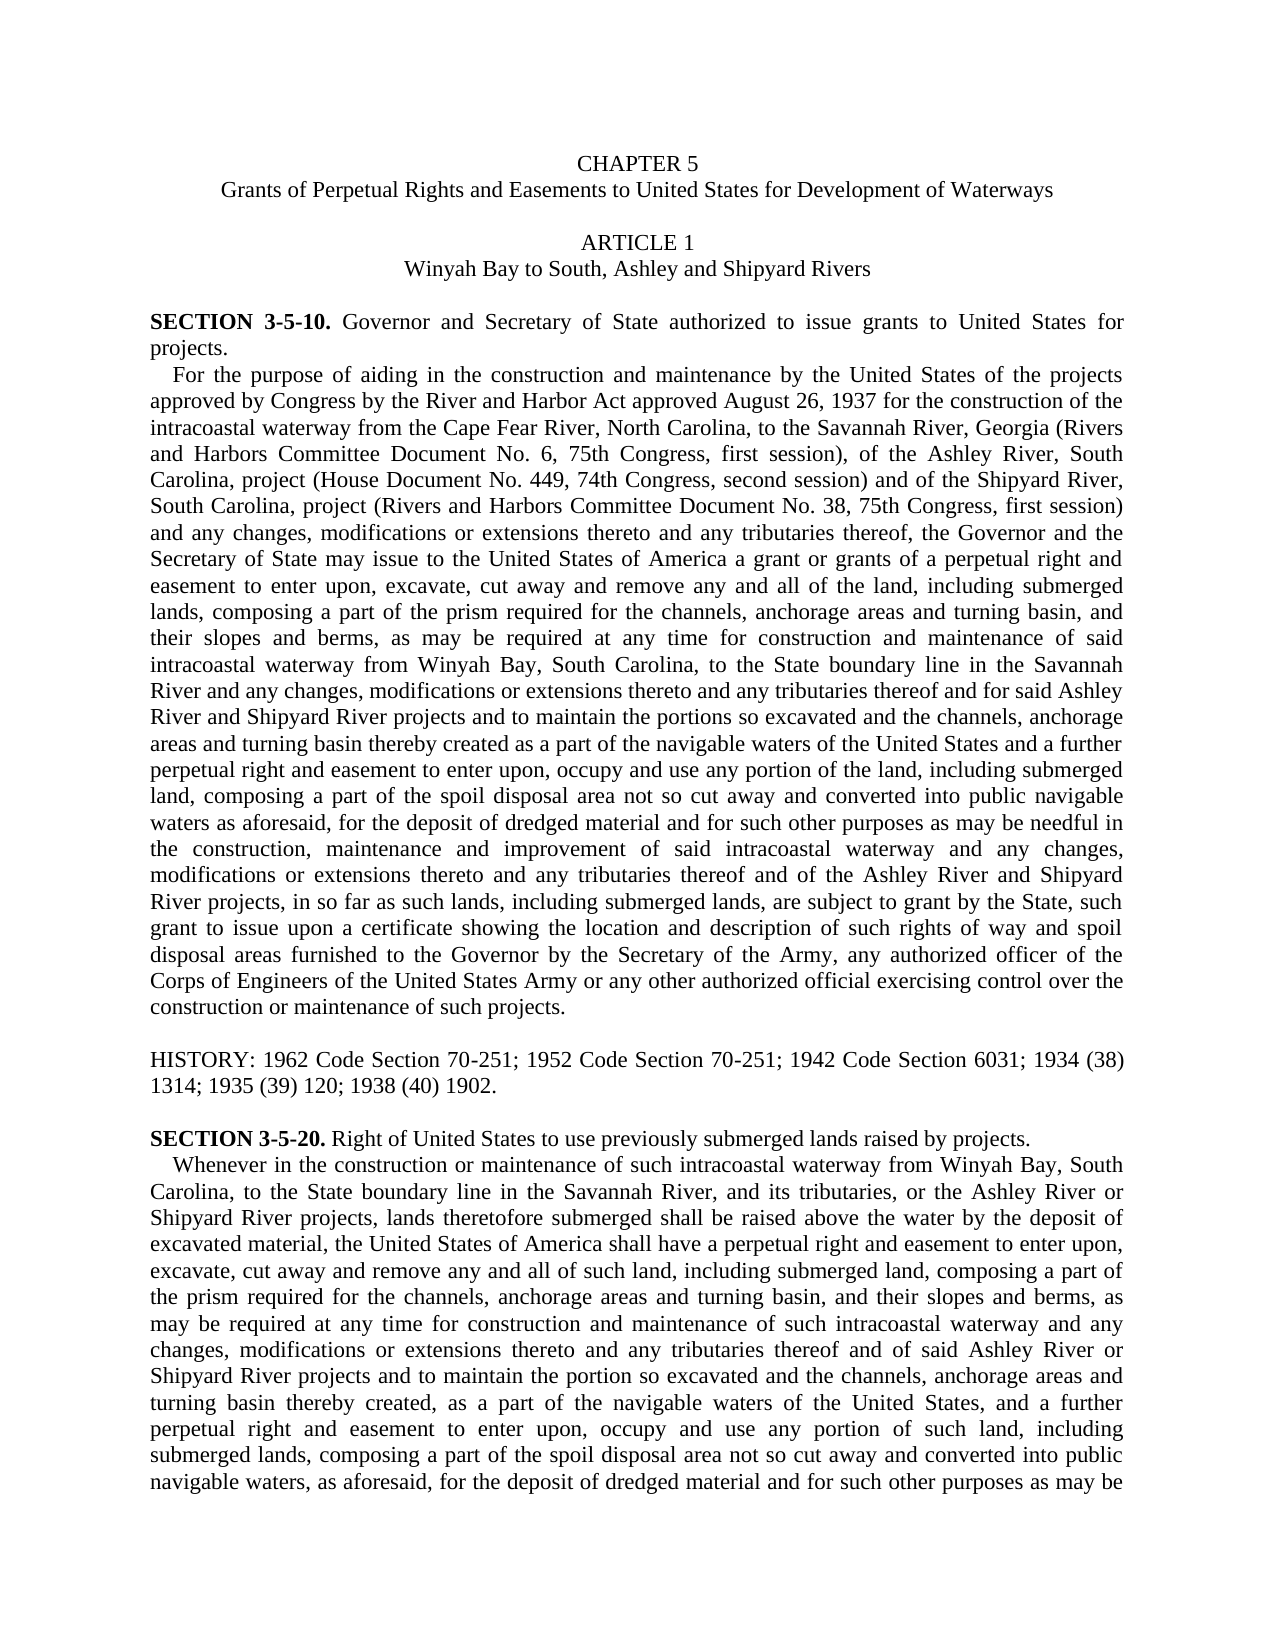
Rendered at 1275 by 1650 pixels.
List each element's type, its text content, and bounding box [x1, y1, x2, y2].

text CHAPTER 5 [150, 150, 1125, 176]
text Winyah Bay to South, Ashley and Shipyard Rivers [150, 255, 1125, 282]
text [150, 1151, 1125, 1494]
text HISTORY: 1962 Code Section 70-251; 1952 Code Section 70-251; 1942 Code Section 6031; 1934 (38) 1314; 1935 (39) 120; 1938 (40) 1902. [150, 1046, 1125, 1099]
text For the purpose of aiding in the construction and maintenance by the United States of the projects approved by Congress by the River and Harbor Act approved August 26, 1937 for the construction of the intracoastal waterway from the Cape Fear River, North Carolina, to the Savannah River, Georgia (Rivers and Harbors Committee Document No. 6, 75th Congress, first session), of the Ashley River, South Carolina, project (House Document No. 449, 74th Congress, second session) and of the Shipyard River, South Carolina, project (Rivers and Harbors Committee Document No. 38, 75th Congress, first session) and any changes, modifications or extensions thereto and any tributaries thereof, the Governor and the Secretary of State may issue to the United States of America a grant or grants of a perpetual right and easement to enter upon, excavate, cut away and remove any and all of the land, including submerged lands, composing a part of the prism required for the channels, anchorage areas and turning basin, and their slopes and berms, as may be required at any time for construction and maintenance of said intracoastal waterway from Winyah Bay, South Carolina, to the State boundary line in the Savannah River and any changes, modifications or extensions thereto and any tributaries thereof and for said Ashley River and Shipyard River projects and to maintain the portions so excavated and the channels, anchorage areas and turning basin thereby created as a part of the navigable waters of the United States and a further perpetual right and easement to enter upon, occupy and use any portion of the land, including submerged land, composing a part of the spoil disposal area not so cut away and converted into public navigable waters as aforesaid, for the deposit of dredged material and for such other purposes as may be needful in the construction, maintenance and improvement of said intracoastal waterway and any changes, modifications or extensions thereto and any tributaries thereof and of the Ashley River and Shipyard River projects, in so far as such lands, including submerged lands, are subject to grant by the State, such grant to issue upon a certificate showing the location and description of such rights of way and spoil disposal areas furnished to the Governor by the Secretary of the Army, any authorized officer of the Corps of Engineers of the United States Army or any other authorized official exercising control over the construction or maintenance of such projects. [150, 361, 1125, 1020]
text SECTION 3-5-20. Right of United States to use previously submerged lands raised by projects. [150, 1125, 1125, 1151]
text SECTION 3-5-10. Governor and Secretary of State authorized to issue grants to United States for projects. [150, 308, 1125, 361]
text ARTICLE 1 [150, 229, 1125, 255]
text Grants of Perpetual Rights and Easements to United States for Development of Waterways [150, 176, 1125, 203]
